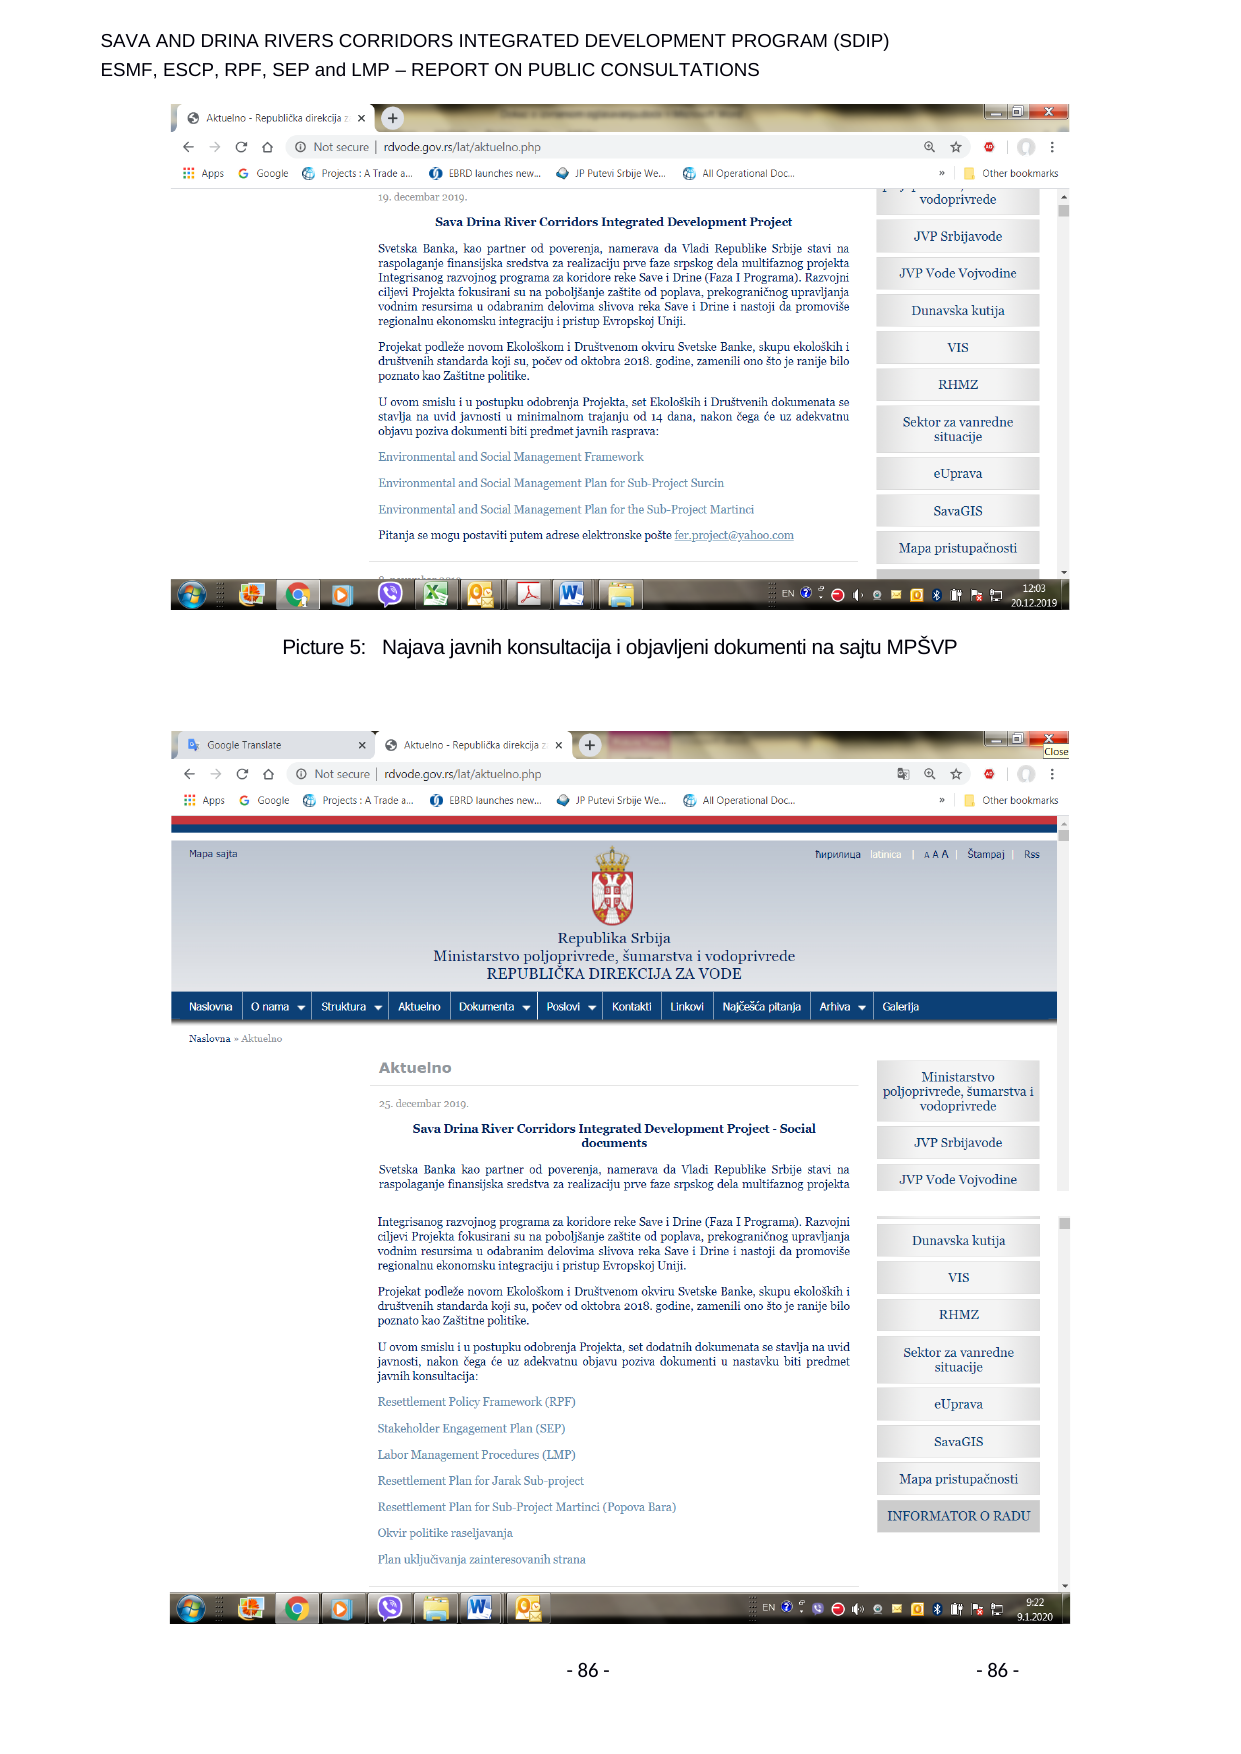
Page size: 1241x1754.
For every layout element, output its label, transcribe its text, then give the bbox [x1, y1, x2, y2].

text Picture 5: Najava javnih konsultacija i objavljeni dokumenti na sajtu MPŠVP [100, 635, 1140, 659]
picture [170, 104, 1070, 610]
picture [169, 1216, 1071, 1624]
picture [171, 731, 1069, 1191]
